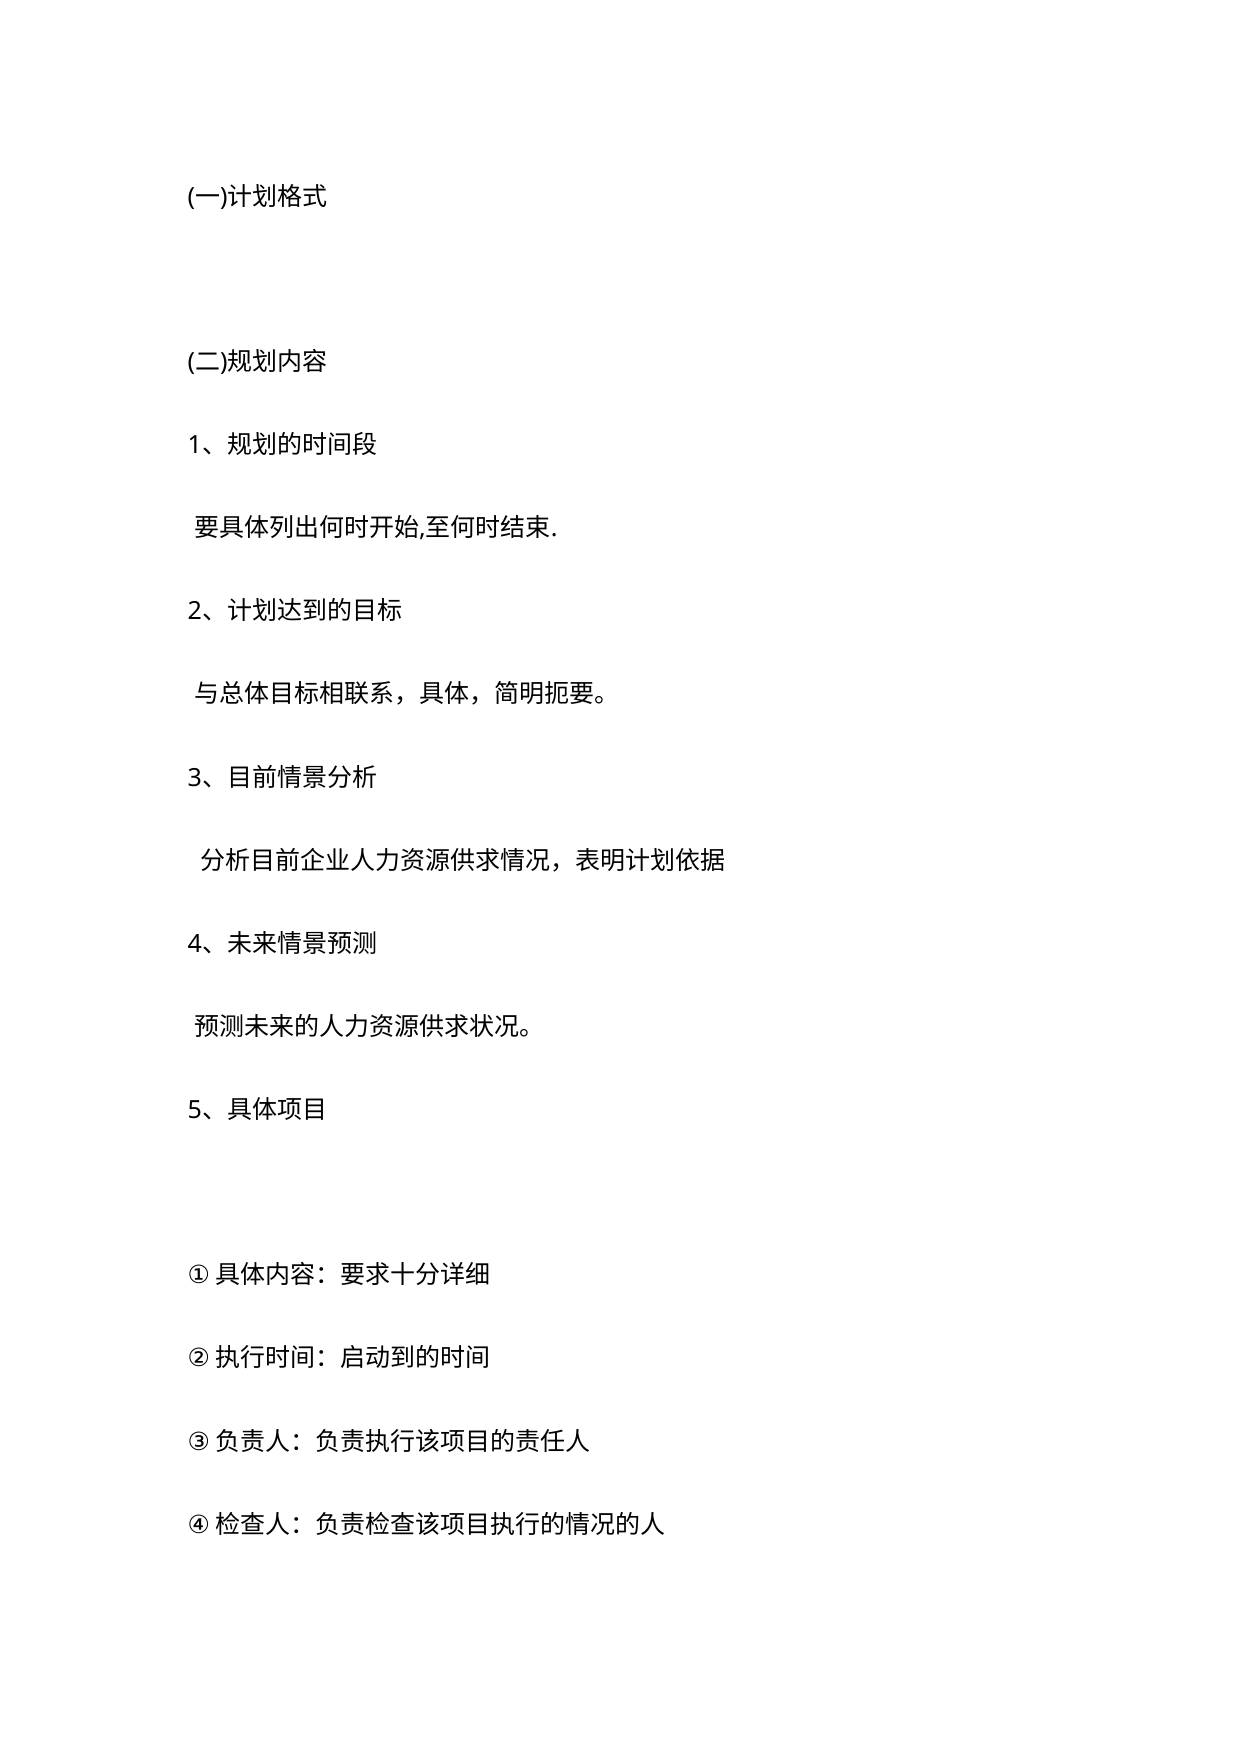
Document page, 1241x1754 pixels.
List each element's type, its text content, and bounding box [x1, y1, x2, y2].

text (二)规划内容 [187, 327, 1053, 392]
text 分析目前企业人力资源供求情况，表明计划依据 [187, 826, 1053, 891]
text ③负责人：负责执行该项目的责任人 [187, 1407, 1053, 1472]
text 预测未来的人力资源供求状况。 [187, 992, 1053, 1057]
text ①具体内容：要求十分详细 [187, 1240, 1053, 1305]
text 要具体列出何时开始,至何时结束. [187, 493, 1053, 558]
text 5、具体项目 [187, 1075, 1053, 1140]
text 与总体目标相联系，具体，简明扼要。 [187, 659, 1053, 724]
text 1、规划的时间段 [187, 410, 1053, 475]
text ②执行时间：启动到的时间 [187, 1323, 1053, 1388]
text 4、未来情景预测 [187, 909, 1053, 974]
text ④检查人：负责检查该项目执行的情况的人 [187, 1490, 1053, 1555]
text 3、目前情景分析 [187, 743, 1053, 808]
text (一)计划格式 [187, 162, 1053, 227]
text 2、计划达到的目标 [187, 576, 1053, 641]
